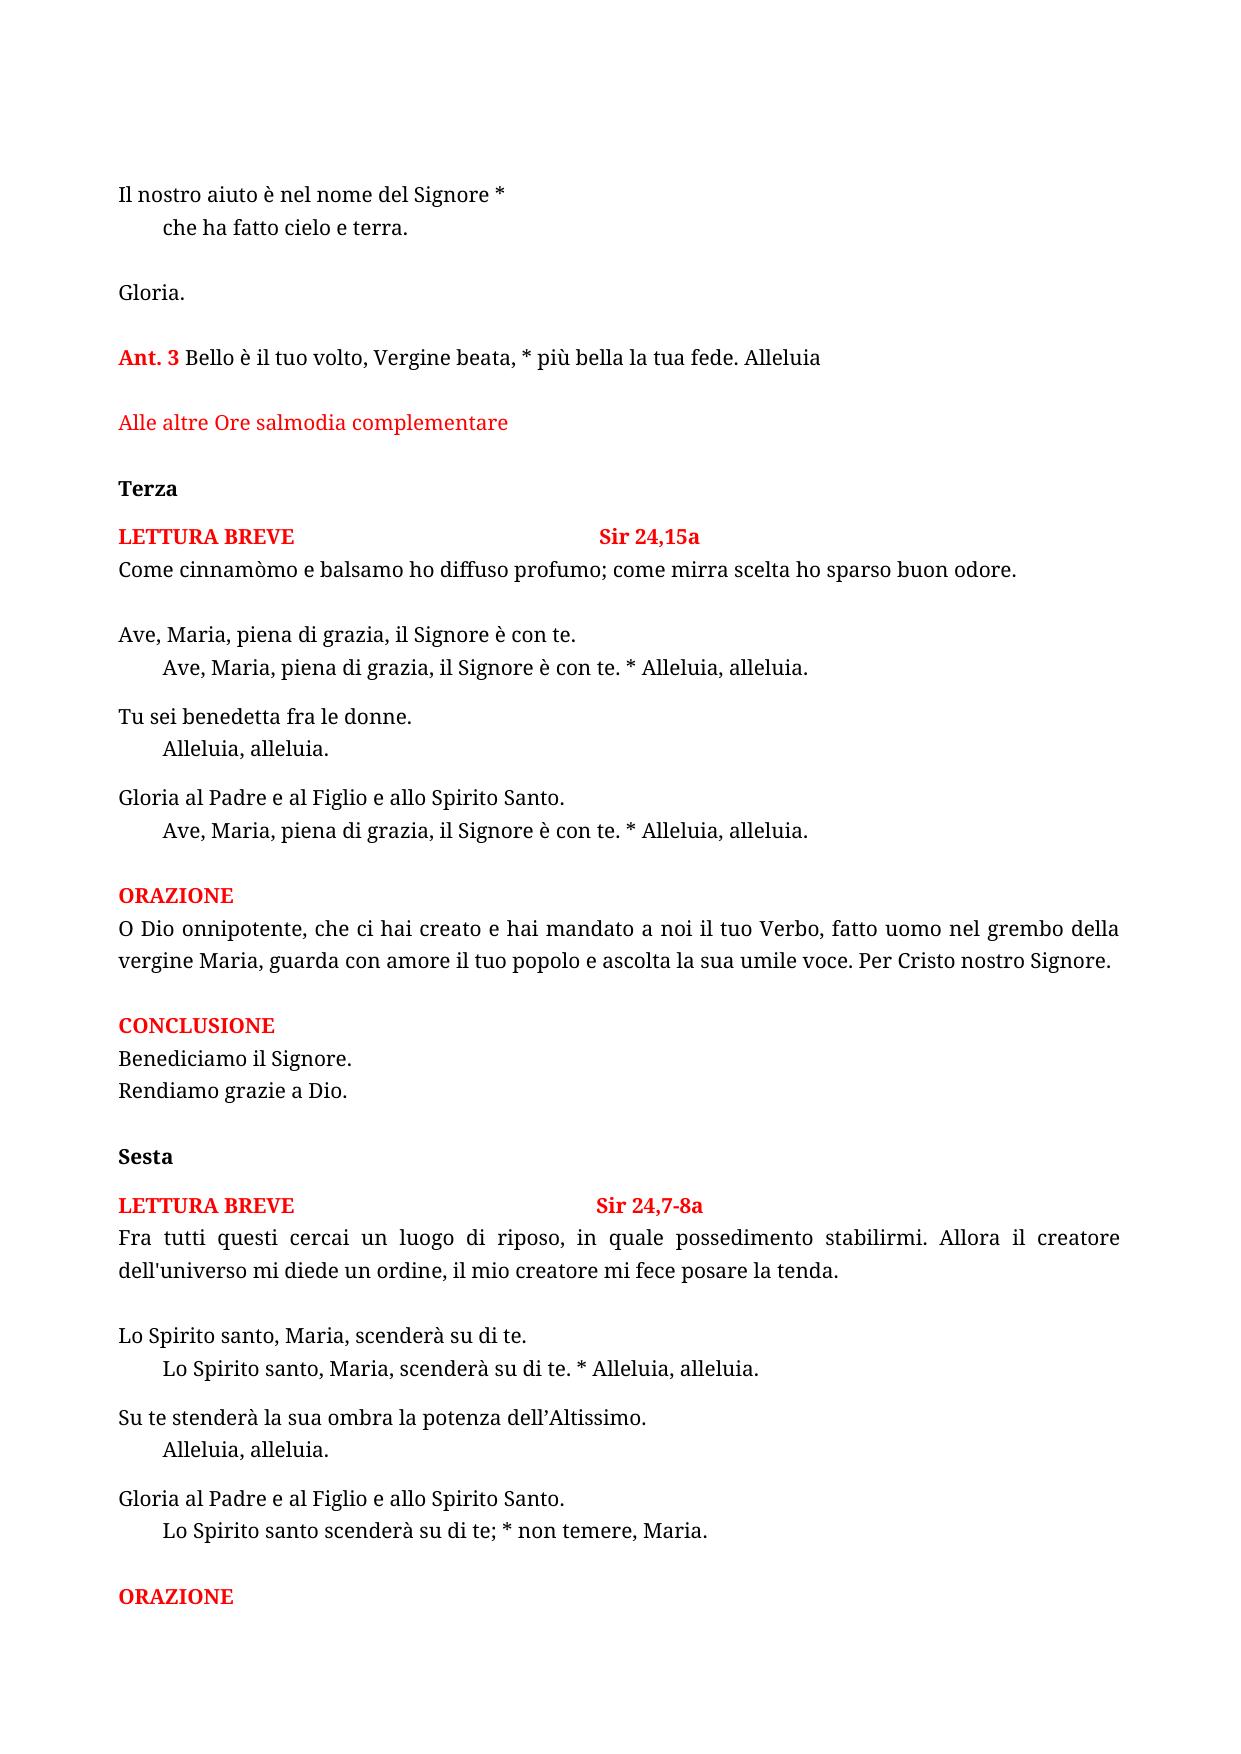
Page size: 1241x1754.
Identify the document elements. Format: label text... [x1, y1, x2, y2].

text che ha fatto cielo e terra. [118, 213, 1122, 241]
text Lo Spirito santo scenderà su di te; * non temere, Maria. [118, 1517, 1122, 1545]
text Gloria. [118, 278, 1122, 306]
text Lo Spirito santo, Maria, scenderà su di te. * Alleluia, alleluia. [118, 1354, 1122, 1382]
text Alle altre Ore salmodia complementare [118, 408, 1122, 437]
text Alleluia, alleluia. [118, 1435, 1122, 1464]
text Gloria al Padre e al Figlio e allo Spirito Santo. [118, 783, 1122, 812]
text Alleluia, alleluia. [118, 734, 1122, 763]
text Ave, Maria, piena di grazia, il Signore è con te. * Alleluia, alleluia. [118, 653, 1122, 681]
text Tu sei benedetta fra le donne. [118, 702, 1122, 730]
text Fra tutti questi cercai un luogo di riposo, in quale possedimento stabilirmi. Allora il creatore dell'universo mi diede un ordine, il mio creatore mi fece posare la tenda. [118, 1223, 1122, 1284]
text LETTURA BREVE Sir 24,15a [118, 522, 1122, 551]
text Sesta [118, 1142, 1122, 1170]
text CONCLUSIONE [118, 1011, 1122, 1040]
text Su te stenderà la sua ombra la potenza dell’Altissimo. [118, 1403, 1122, 1431]
text Ant. 3 Bello è il tuo volto, Vergine beata, * più bella la tua fede. Alleluia [118, 343, 1122, 372]
text Benediciamo il Signore. [118, 1044, 1122, 1072]
text Lo Spirito santo, Maria, scenderà su di te. [118, 1321, 1122, 1349]
text Ave, Maria, piena di grazia, il Signore è con te. [118, 620, 1122, 649]
text Ave, Maria, piena di grazia, il Signore è con te. * Alleluia, alleluia. [118, 816, 1122, 844]
text Come cinnamòmo e balsamo ho diffuso profumo; come mirra scelta ho sparso buon odore. [118, 555, 1122, 583]
text ORAZIONE [118, 881, 1122, 909]
text Gloria al Padre e al Figlio e allo Spirito Santo. [118, 1484, 1122, 1512]
text Terza [118, 474, 1122, 502]
text O Dio onnipotente, che ci hai creato e hai mandato a noi il tuo Verbo, fatto uomo nel grembo della vergine Maria, guarda con amore il tuo popolo e ascolta la sua umile voce. Per Cristo nostro Signore. [118, 914, 1122, 975]
text Il nostro aiuto è nel nome del Signore * [118, 180, 1122, 209]
text LETTURA BREVE Sir 24,7-8a [118, 1191, 1122, 1219]
text ORAZIONE [118, 1582, 1122, 1610]
text Rendiamo grazie a Dio. [118, 1077, 1122, 1105]
